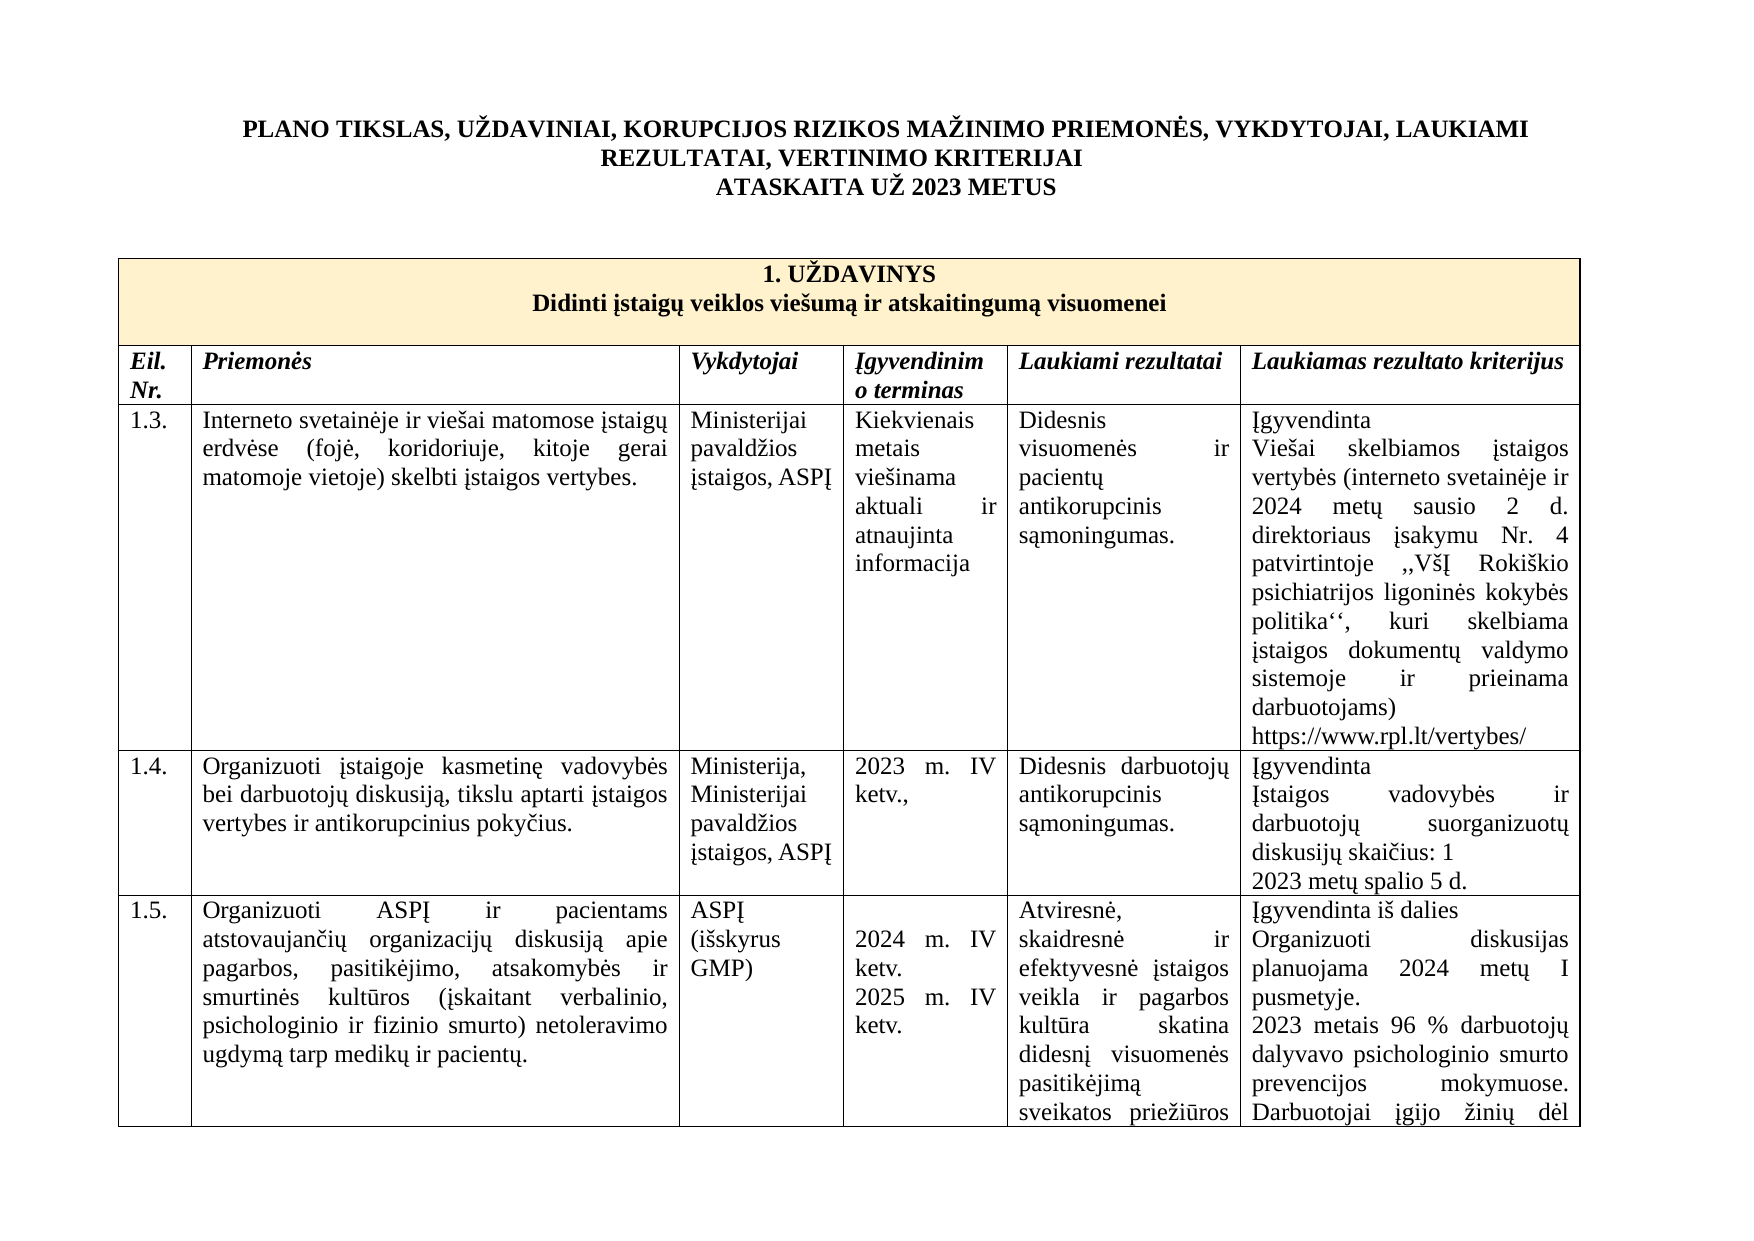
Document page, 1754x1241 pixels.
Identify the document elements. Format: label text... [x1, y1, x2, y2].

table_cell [844, 896, 1007, 1126]
table_cell Įgyvendinta Viešai skelbiamos įstaigos vertybės (interneto svetainėje ir 2024 metų sausio 2 d. direktoriaus įsakymu Nr. 4 patvirtintoje ,,VšĮ Rokiškio psichiatrijos ligoninės kokybės politika‘‘, kuri skelbiama įstaigos dokumentų valdymo sistemoje ir prieinama darbuotojams) https://www.rpl.lt/vertybes/ [1241, 405, 1579, 750]
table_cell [192, 896, 679, 1126]
table_cell Vykdytojai [680, 346, 843, 404]
table_cell ASPĮ (išskyrus GMP) [680, 896, 843, 1126]
table_cell Didesnis darbuotojų antikorupcinis sąmoningumas. [1008, 751, 1240, 894]
table_cell Ministerijai pavaldžios įstaigos, ASPĮ [680, 405, 843, 750]
table_cell Organizuoti įstaigoje kasmetinę vadovybės bei darbuotojų diskusiją, tikslu aptarti įstaigos vertybes ir antikorupcinius pokyčius. [192, 751, 679, 894]
table_cell Laukiamas rezultato kriterijus [1241, 346, 1579, 404]
table_cell 1.5. [119, 896, 191, 1126]
table_cell Įgyvendinimo terminas [844, 346, 1007, 404]
table_cell Laukiami rezultatai [1008, 346, 1240, 404]
table_cell Interneto svetainėje ir viešai matomose įstaigų erdvėse (fojė, koridoriuje, kitoje gerai matomoje vietoje) skelbti įstaigos vertybes. [192, 405, 679, 750]
table_cell Eil. Nr. [119, 346, 191, 404]
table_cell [1241, 896, 1579, 1126]
table_cell Kiekvienais metais viešinama aktuali ir atnaujinta informacija [844, 405, 1007, 750]
table_cell 1.4. [119, 751, 191, 894]
text PLANO TIKSLAS, UŽDAVINIAI, KORUPCIJOS RIZIKOS MAŽINIMO PRIEMONĖS, VYKDYTOJAI, LAUKIAMI REZULTATAI, VERTINIMO KRITERIJAI [118, 114, 1565, 172]
table_cell Įgyvendinta Įstaigos vadovybės ir darbuotojų suorganizuotų diskusijų skaičius: 1 2023 metų spalio 5 d. [1241, 751, 1579, 894]
table_cell Didesnis visuomenės ir pacientų antikorupcinis sąmoningumas. [1008, 405, 1240, 750]
table_cell 1.3. [119, 405, 191, 750]
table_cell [1008, 896, 1240, 1126]
table_header 1. UŽDAVINYS Didinti įstaigų veiklos viešumą ir atskaitingumą visuomenei [119, 259, 1579, 345]
table_cell Ministerija, Ministerijai pavaldžios įstaigos, ASPĮ [680, 751, 843, 894]
table_cell Priemonės [192, 346, 679, 404]
text ATASKAITA UŽ 2023 METUS [118, 172, 1565, 200]
table_cell 2023 m. IV ketv., [844, 751, 1007, 894]
